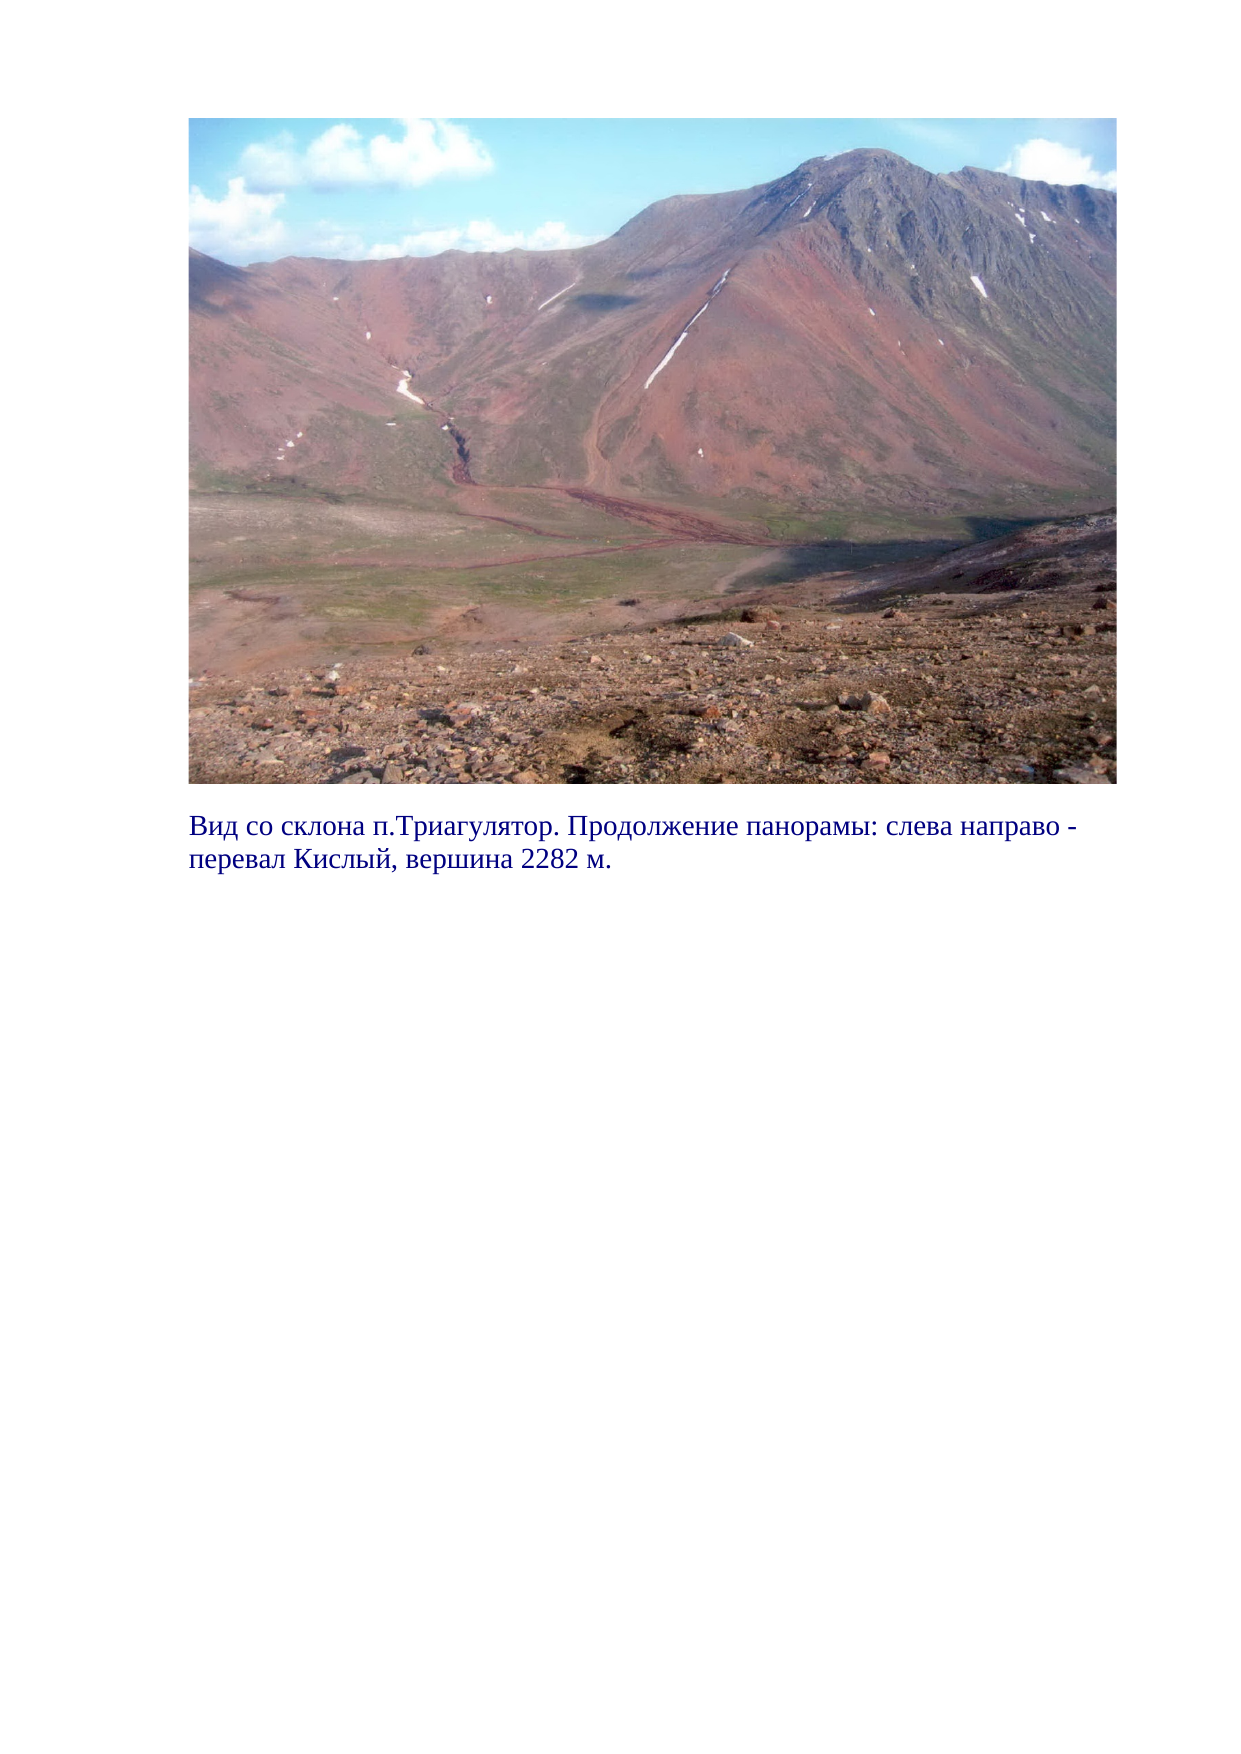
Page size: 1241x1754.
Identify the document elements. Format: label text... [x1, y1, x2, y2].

picture [188, 118, 1117, 784]
table_header Вид со склона п.Триагулятор. Продолжение панорамы: слева направо - перевал Кислый, вершина . [177, 118, 1164, 1378]
